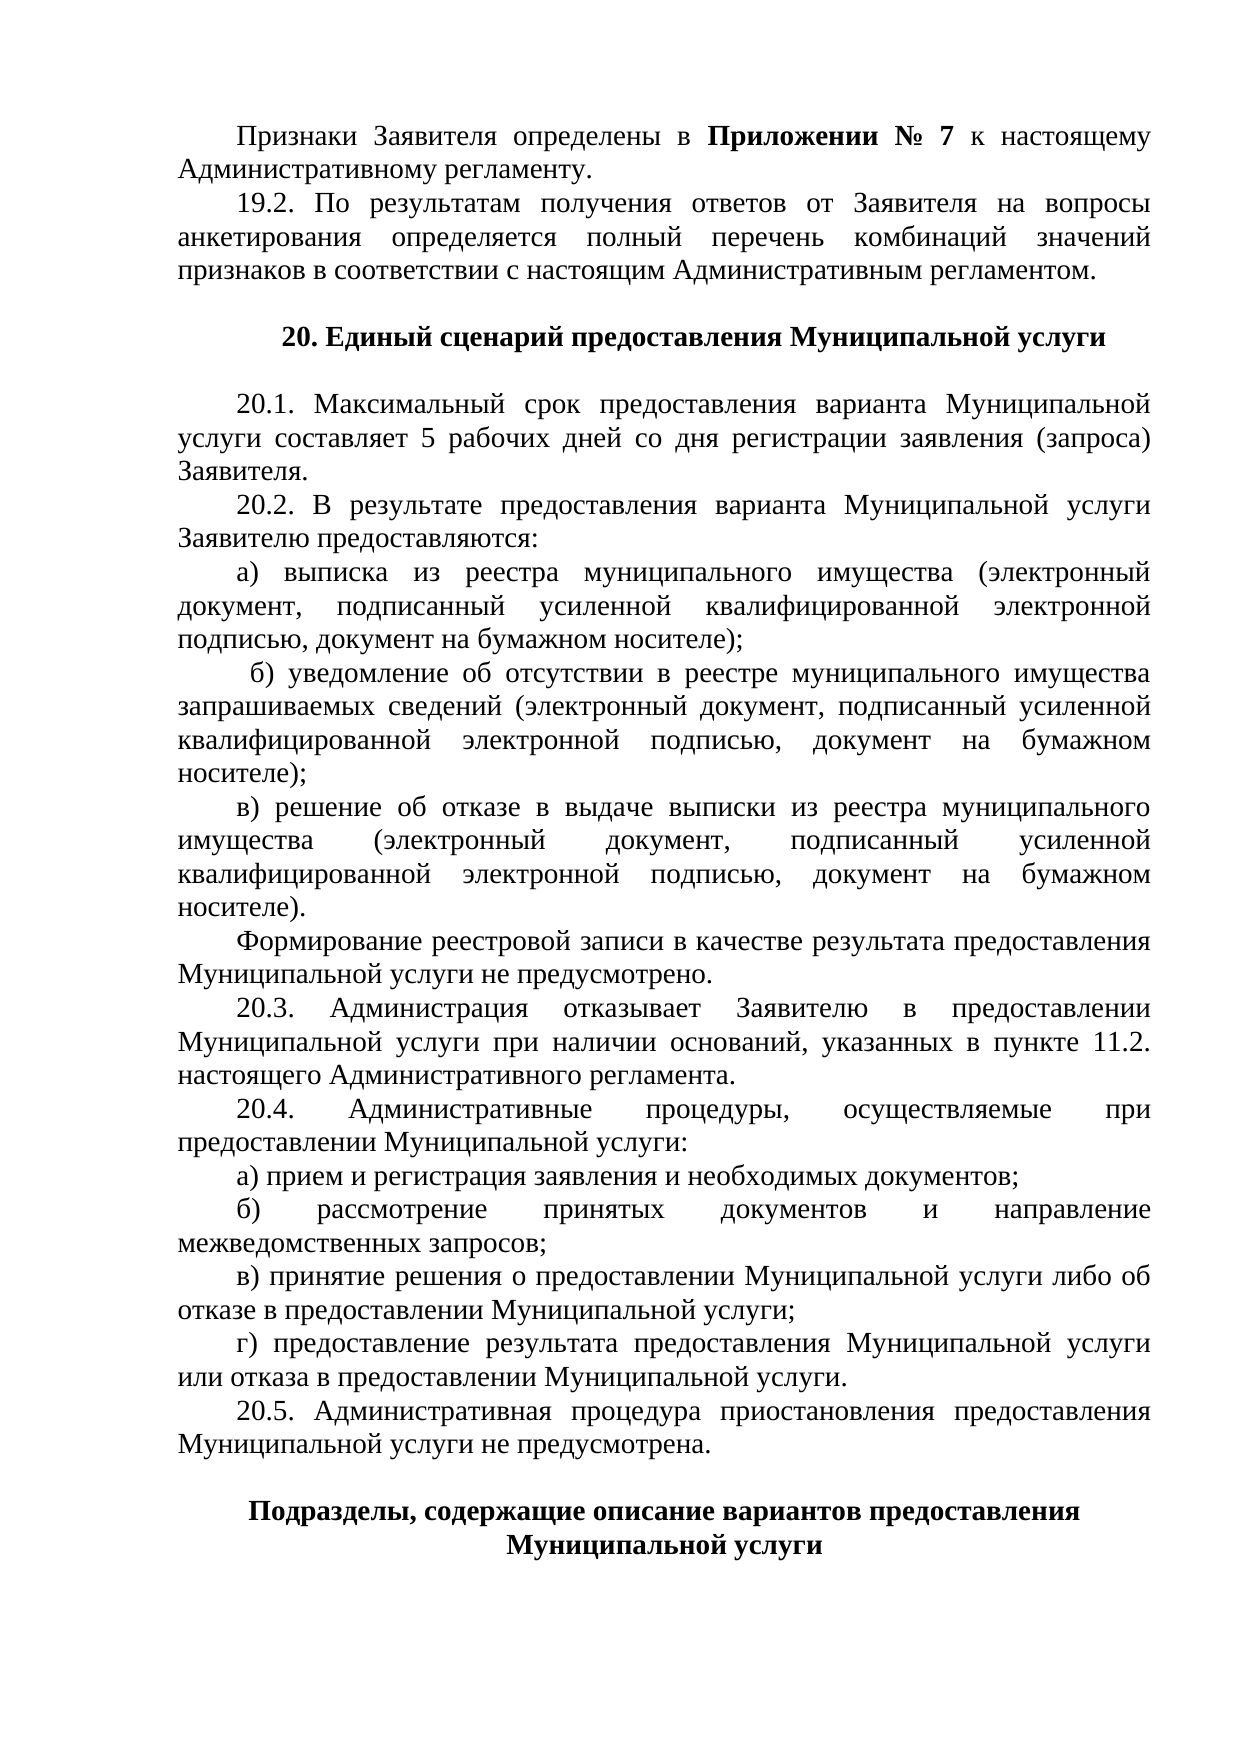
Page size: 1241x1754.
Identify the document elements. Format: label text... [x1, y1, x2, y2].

list 19.2. По результатам получения ответов от Заявителя на вопросы анкетирования определяется полный перечень комбинаций значений признаков в соответствии с настоящим Административным регламентом. [177, 185, 1152, 286]
list г) предоставление результата предоставления Муниципальной услуги или отказа в предоставлении Муниципальной услуги. [177, 1326, 1152, 1393]
list Формирование реестровой записи в качестве результата предоставления Муниципальной услуги не предусмотрено. [177, 923, 1152, 990]
list Подразделы, содержащие описание вариантов предоставления Муниципальной услуги [177, 1493, 1152, 1560]
list в) принятие решения о предоставлении Муниципальной услуги либо об отказе в предоставлении Муниципальной услуги; [177, 1258, 1152, 1326]
list б) уведомление об отсутствии в реестре муниципального имущества запрашиваемых сведений (электронный документ, подписанный усиленной квалифицированной электронной подписью, документ на бумажном носителе); [177, 655, 1152, 789]
list 20.2. В результате предоставления варианта Муниципальной услуги Заявителю предоставляются: [177, 487, 1152, 554]
list а) прием и регистрация заявления и необходимых документов; [177, 1158, 1152, 1191]
list 20. Единый сценарий предоставления Муниципальной услуги [177, 319, 1152, 353]
list 20.5. Административная процедура приостановления предоставления Муниципальной услуги не предусмотрена. [177, 1393, 1152, 1460]
list в) решение об отказе в выдаче выписки из реестра муниципального имущества (электронный документ, подписанный усиленной квалифицированной электронной подписью, документ на бумажном носителе). [177, 789, 1152, 923]
list 20.1. Максимальный срок предоставления варианта Муниципальной услуги составляет 5 рабочих дней со дня регистрации заявления (запроса) Заявителя. [177, 386, 1152, 487]
list Признаки Заявителя определены в Приложении № 7 к настоящему Административному регламенту. [177, 118, 1152, 185]
list а) выписка из реестра муниципального имущества (электронный документ, подписанный усиленной квалифицированной электронной подписью, документ на бумажном носителе); [177, 554, 1152, 655]
list б) рассмотрение принятых документов и направление межведомственных запросов; [177, 1191, 1152, 1258]
list 20.4. Административные процедуры, осуществляемые при предоставлении Муниципальной услуги: [177, 1091, 1152, 1158]
list 20.3. Администрация отказывает Заявителю в предоставлении Муниципальной услуги при наличии оснований, указанных в пункте 11.2. настоящего Административного регламента. [177, 990, 1152, 1091]
